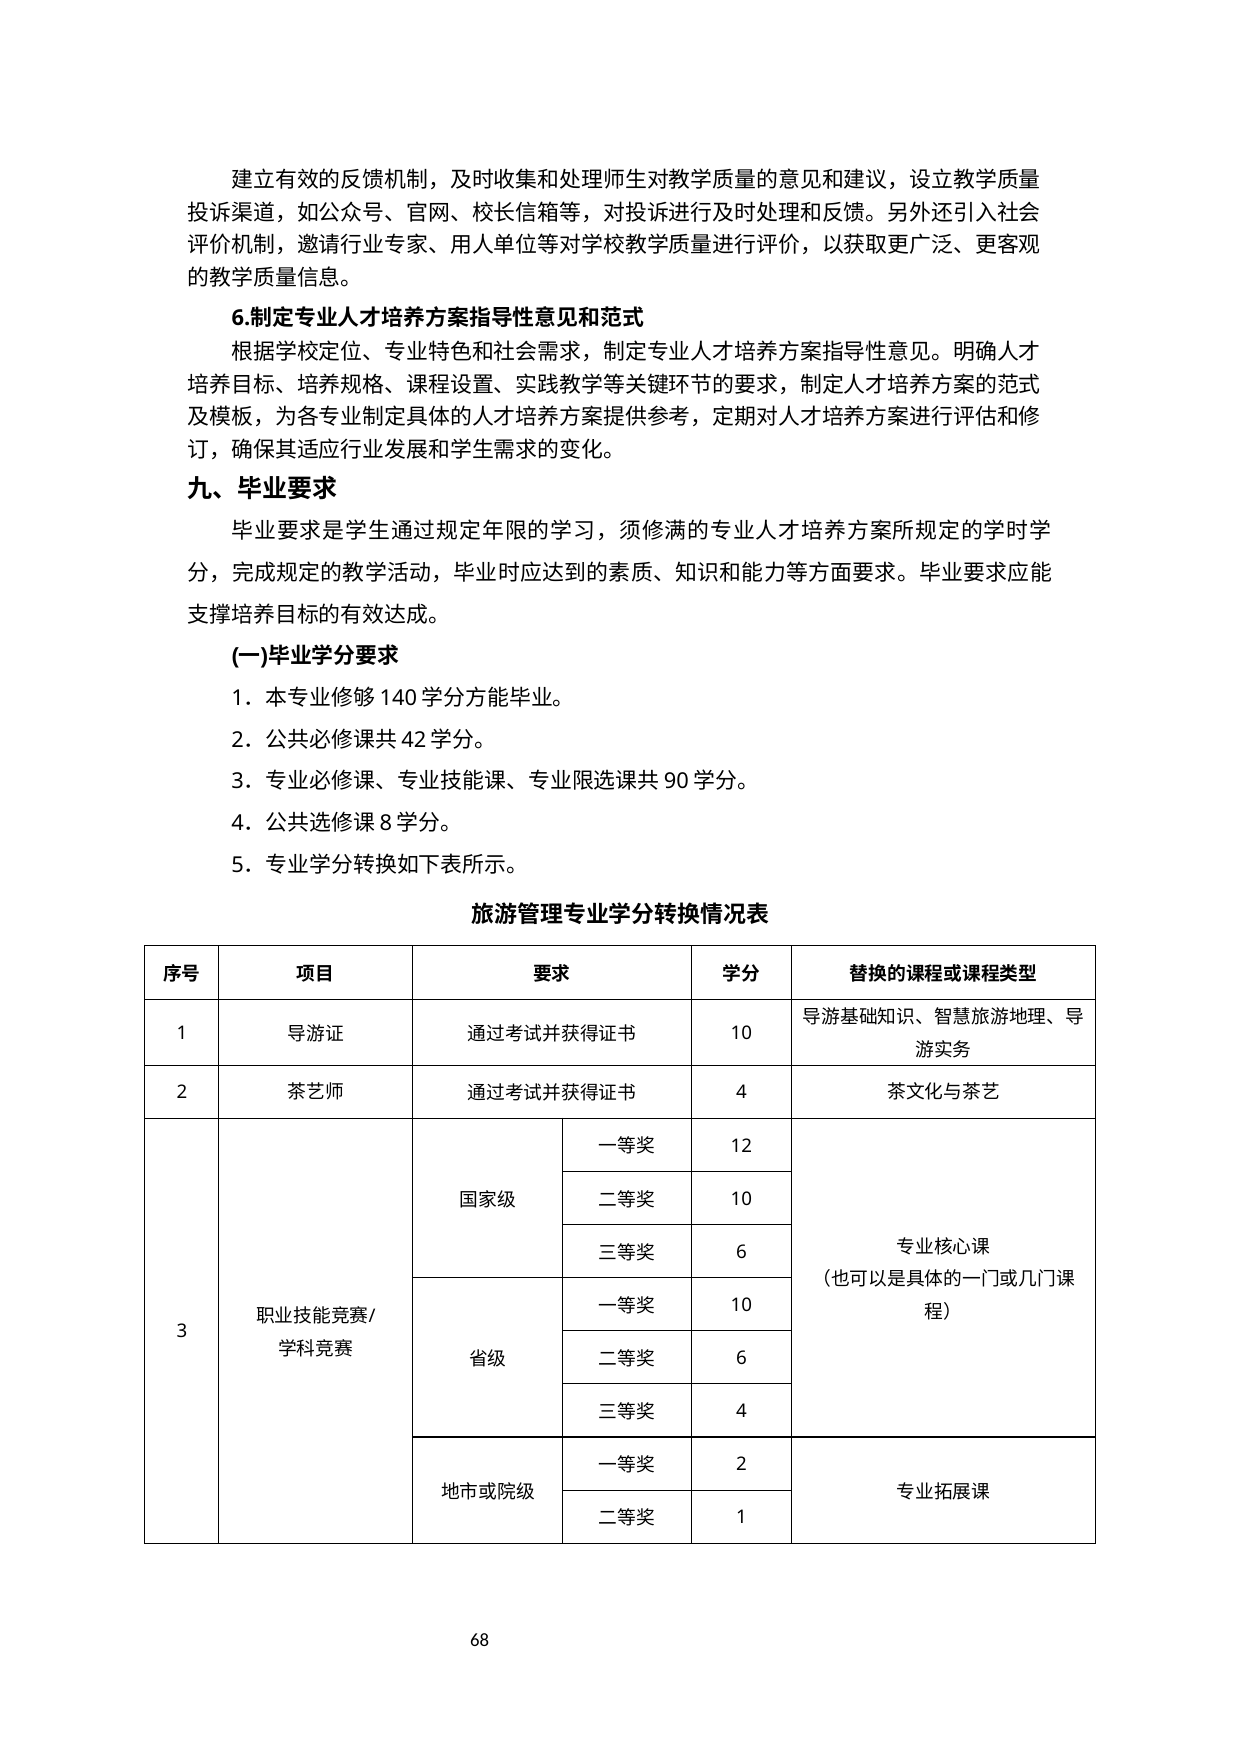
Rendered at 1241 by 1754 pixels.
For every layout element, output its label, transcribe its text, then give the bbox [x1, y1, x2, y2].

table_cell 6 [692, 1225, 791, 1277]
table_cell 10 [692, 1172, 791, 1224]
table_cell 3 [145, 1119, 218, 1543]
table_header 要求 [413, 946, 691, 998]
table_cell 1 [145, 1000, 218, 1064]
table_cell 三等奖 [563, 1384, 691, 1436]
table_header 学分 [692, 946, 791, 998]
text 3．专业必修课、专业技能课、专业限选课共90学分。 [187, 755, 1053, 797]
table_cell 6 [692, 1331, 791, 1383]
text 4．公共选修课8学分。 [187, 797, 1053, 839]
text 建立有效的反馈机制，及时收集和处理师生对教学质量的意见和建议，设立教学质量投诉渠道，如公众号、官网、校长信箱等，对投诉进行及时处理和反馈。另外还引入社会评价机制，邀请行业专家、用人单位等对学校教学质量进行评价，以获取更广泛、更客观的教学质量信息。 [187, 162, 1053, 292]
table_header 序号 [145, 946, 218, 998]
table_header 替换的课程或课程类型 [792, 946, 1095, 998]
text 毕业要求是学生通过规定年限的学习，须修满的专业人才培养方案所规定的学时学分，完成规定的教学活动，毕业时应达到的素质、知识和能力等方面要求。毕业要求应能支撑培养目标的有效达成。 [187, 505, 1053, 630]
table_cell 专业拓展课 [792, 1438, 1095, 1543]
table_cell 10 [692, 1278, 791, 1330]
table_cell 通过考试并获得证书 [413, 1000, 691, 1064]
table_cell 导游证 [219, 1000, 412, 1064]
table_cell 导游基础知识、智慧旅游地理、导游实务 [792, 1000, 1095, 1064]
table_cell 二等奖 [563, 1491, 691, 1543]
table_cell 通过考试并获得证书 [413, 1066, 691, 1118]
table_cell 专业核心课 （也可以是具体的一门或几门课程） [792, 1119, 1095, 1436]
table_cell 一等奖 [563, 1119, 691, 1171]
table_cell 一等奖 [563, 1438, 691, 1489]
text 根据学校定位、专业特色和社会需求，制定专业人才培养方案指导性意见。明确人才培养目标、培养规格、课程设置、实践教学等关键环节的要求，制定人才培养方案的范式及模板，为各专业制定具体的人才培养方案提供参考，定期对人才培养方案进行评估和修订，确保其适应行业发展和学生需求的变化。 [187, 334, 1053, 464]
table_header 项目 [219, 946, 412, 998]
table_cell 三等奖 [563, 1225, 691, 1277]
table_cell 省级 [413, 1278, 562, 1436]
text 5．专业学分转换如下表所示。 [187, 839, 1053, 880]
subtitle 九、毕业要求 [187, 464, 1053, 505]
table_cell 4 [692, 1066, 791, 1118]
list 6.制定专业人才培养方案指导性意见和范式 [187, 292, 1053, 334]
text 旅游管理专业学分转换情况表 [187, 880, 1053, 945]
table_cell 茶文化与茶艺 [792, 1066, 1095, 1118]
table_cell 职业技能竞赛/ 学科竞赛 [219, 1119, 412, 1543]
table_cell 茶艺师 [219, 1066, 412, 1118]
table_cell 二等奖 [563, 1331, 691, 1383]
table_cell 1 [692, 1491, 791, 1543]
text 1．本专业修够140学分方能毕业。 [187, 672, 1053, 714]
table_cell 二等奖 [563, 1172, 691, 1224]
table_cell 2 [145, 1066, 218, 1118]
table_cell 12 [692, 1119, 791, 1171]
table_cell 国家级 [413, 1119, 562, 1277]
table_cell 10 [692, 1000, 791, 1064]
table_cell 2 [692, 1438, 791, 1489]
table_cell 4 [692, 1384, 791, 1436]
table_cell 地市或院级 [413, 1438, 562, 1543]
table_cell 一等奖 [563, 1278, 691, 1330]
subtitle (一)毕业学分要求 [187, 630, 1053, 672]
text 2．公共必修课共42学分。 [187, 714, 1053, 755]
